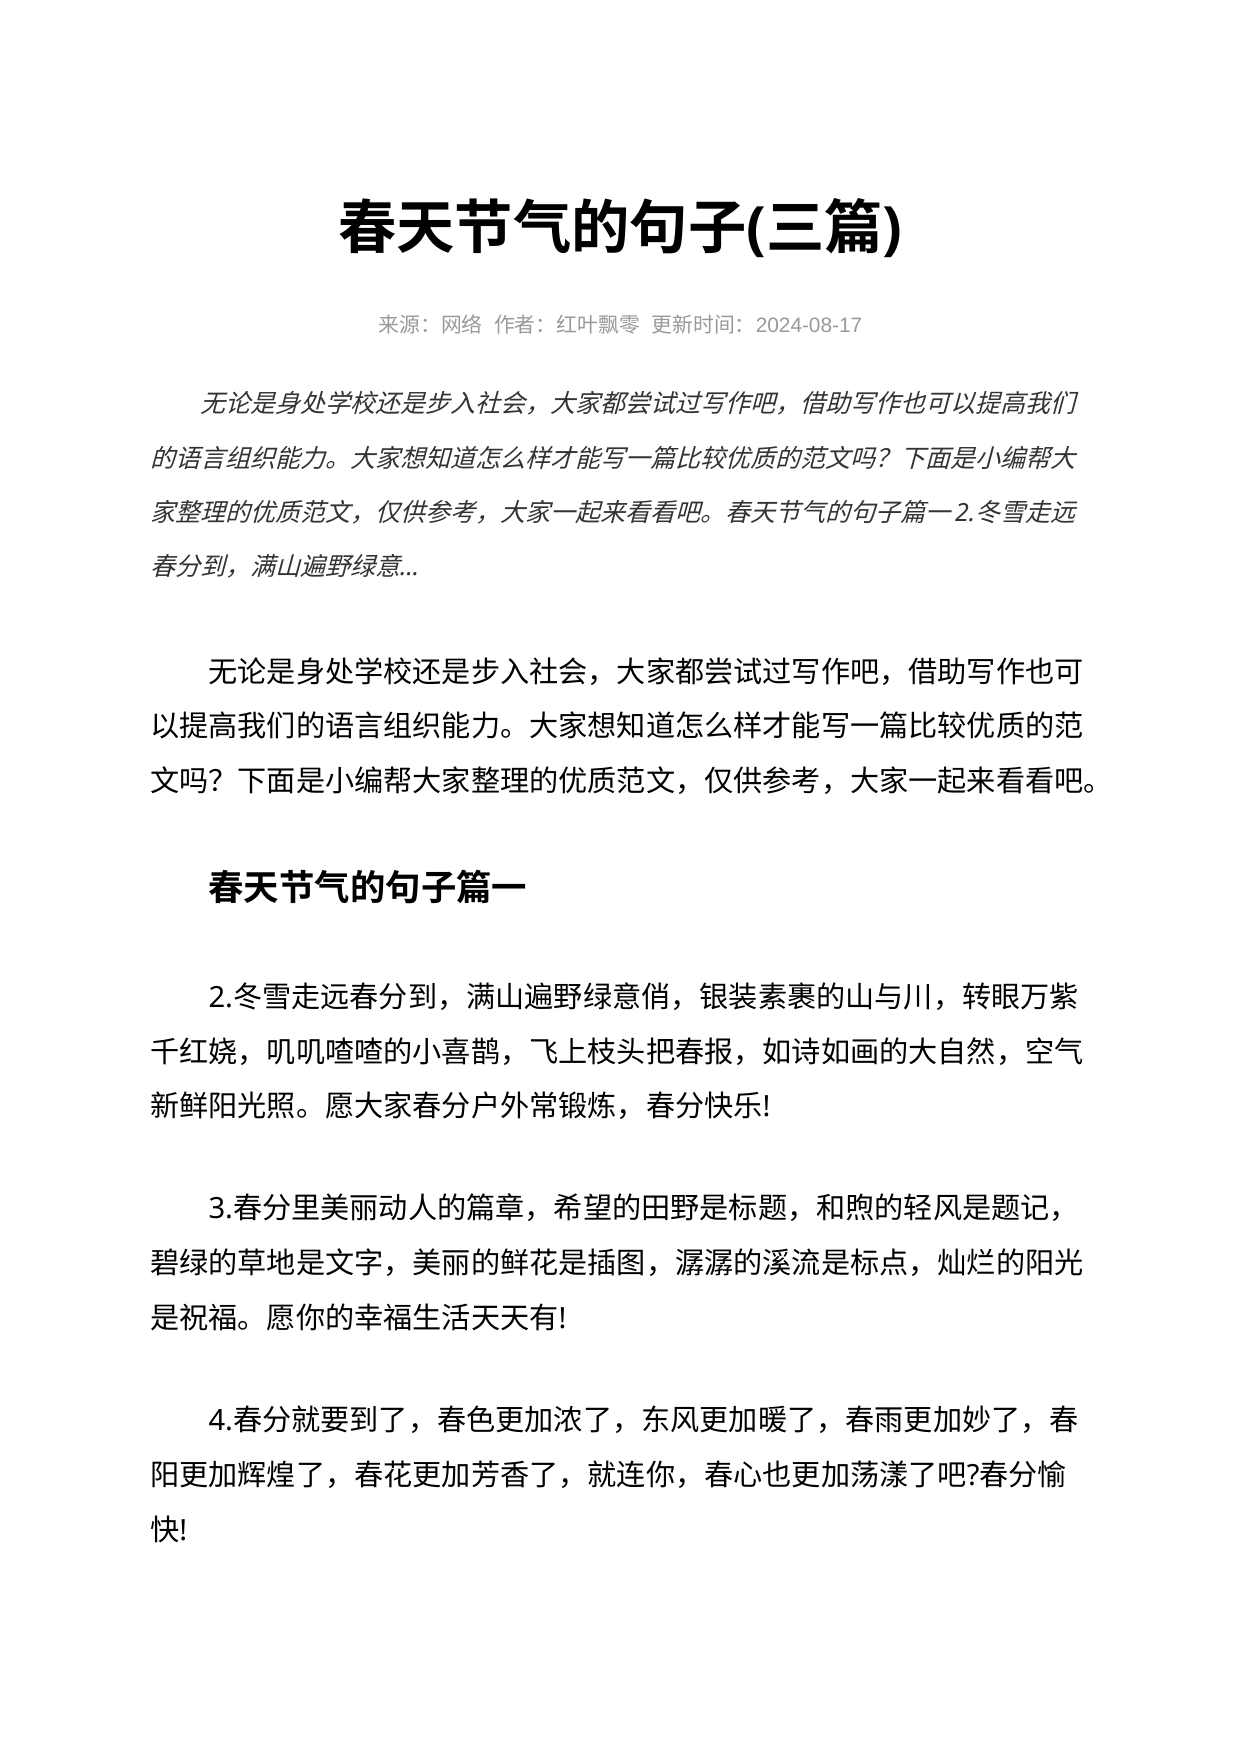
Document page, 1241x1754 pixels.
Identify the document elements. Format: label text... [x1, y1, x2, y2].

text 来源：网络 作者：红叶飘零 更新时间：2024-08-17 [150, 313, 1090, 337]
text 4.春分就要到了，春色更加浓了，东风更加暖了，春雨更加妙了，春阳更加辉煌了，春花更加芳香了，就连你，春心也更加荡漾了吧?春分愉快! [150, 1397, 1090, 1549]
subtitle 春天节气的句子(三篇) [150, 181, 1090, 266]
text 无论是身处学校还是步入社会，大家都尝试过写作吧，借助写作也可以提高我们的语言组织能力。大家想知道怎么样才能写一篇比较优质的范文吗？下面是小编帮大家整理的优质范文，仅供参考，大家一起来看看吧。 [150, 648, 1090, 800]
text 3.春分里美丽动人的篇章，希望的田野是标题，和煦的轻风是题记，碧绿的草地是文字，美丽的鲜花是插图，潺潺的溪流是标点，灿烂的阳光是祝福。愿你的幸福生活天天有! [150, 1185, 1090, 1337]
text 春天节气的句子篇一 [150, 860, 1090, 911]
text 无论是身处学校还是步入社会，大家都尝试过写作吧，借助写作也可以提高我们的语言组织能力。大家想知道怎么样才能写一篇比较优质的范文吗？下面是小编帮大家整理的优质范文，仅供参考，大家一起来看看吧。春天节气的句子篇一2.冬雪走远春分到，满山遍野绿意... [150, 384, 1090, 583]
text 2.冬雪走远春分到，满山遍野绿意俏，银装素裹的山与川，转眼万紫千红娆，叽叽喳喳的小喜鹊，飞上枝头把春报，如诗如画的大自然，空气新鲜阳光照。愿大家春分户外常锻炼，春分快乐! [150, 973, 1090, 1125]
